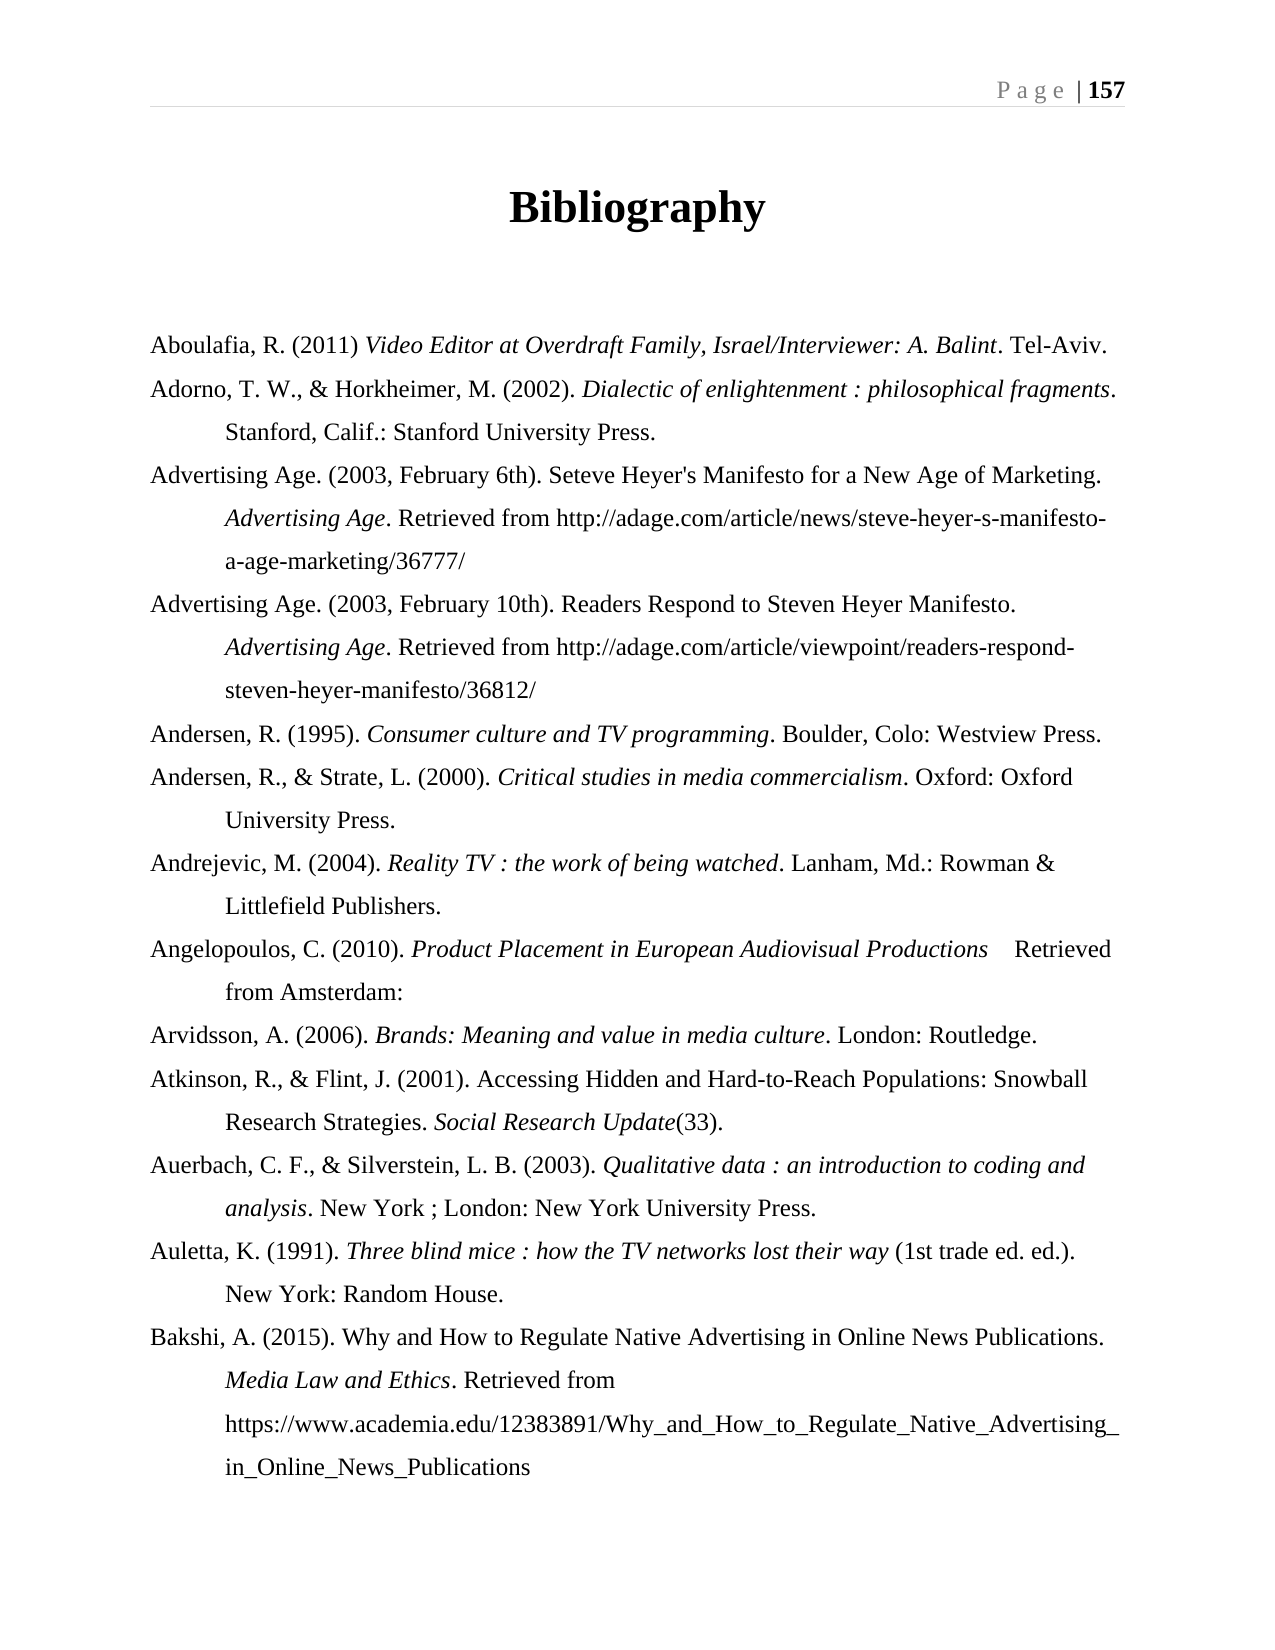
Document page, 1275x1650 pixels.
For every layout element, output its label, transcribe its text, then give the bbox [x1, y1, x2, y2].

text Arvidsson, A. (2006). Brands: Meaning and value in media culture. London: Routledge. [150, 1021, 1125, 1049]
subtitle Bibliography [150, 179, 1125, 232]
text Atkinson, R., & Flint, J. (2001). Accessing Hidden and Hard-to-Reach Populations: Snowball Research Strategies. Social Research Update(33). [150, 1064, 1125, 1136]
text Andersen, R., & Strate, L. (2000). Critical studies in media commercialism. Oxford: Oxford University Press. [150, 762, 1125, 834]
text Auerbach, C. F., & Silverstein, L. B. (2003). Qualitative data : an introduction to coding and analysis. New York ; London: New York University Press. [150, 1150, 1125, 1222]
text Angelopoulos, C. (2010). Product Placement in European Audiovisual Productions Retrieved from Amsterdam: [150, 934, 1125, 1006]
text Auletta, K. (1991). Three blind mice : how the TV networks lost their way (1st trade ed. ed.). New York: Random House. [150, 1236, 1125, 1308]
text Aboulafia, R. (2011) Video Editor at Overdraft Family, Israel/Interviewer: A. Balint. Tel-Aviv. [150, 331, 1125, 359]
text Adorno, T. W., & Horkheimer, M. (2002). Dialectic of enlightenment : philosophical fragments. Stanford, Calif.: Stanford University Press. [150, 374, 1125, 446]
text Advertising Age. (2003, February 6th). Seteve Heyer's Manifesto for a New Age of Marketing. Advertising Age. Retrieved from http://adage.com/article/news/steve-heyer-s-manifesto-a-age-marketing/36777/ [150, 460, 1125, 575]
text Andrejevic, M. (2004). Reality TV : the work of being watched. Lanham, Md.: Rowman & Littlefield Publishers. [150, 848, 1125, 920]
text Andersen, R. (1995). Consumer culture and TV programming. Boulder, Colo: Westview Press. [150, 719, 1125, 747]
text Bakshi, A. (2015). Why and How to Regulate Native Advertising in Online News Publications. Media Law and Ethics. Retrieved from https://www.academia.edu/12383891/Why_and_How_to_Regulate_Native_Advertising_in_Online_News_Publications [150, 1322, 1125, 1481]
text Advertising Age. (2003, February 10th). Readers Respond to Steven Heyer Manifesto. Advertising Age. Retrieved from http://adage.com/article/viewpoint/readers-respond-steven-heyer-manifesto/36812/ [150, 589, 1125, 704]
